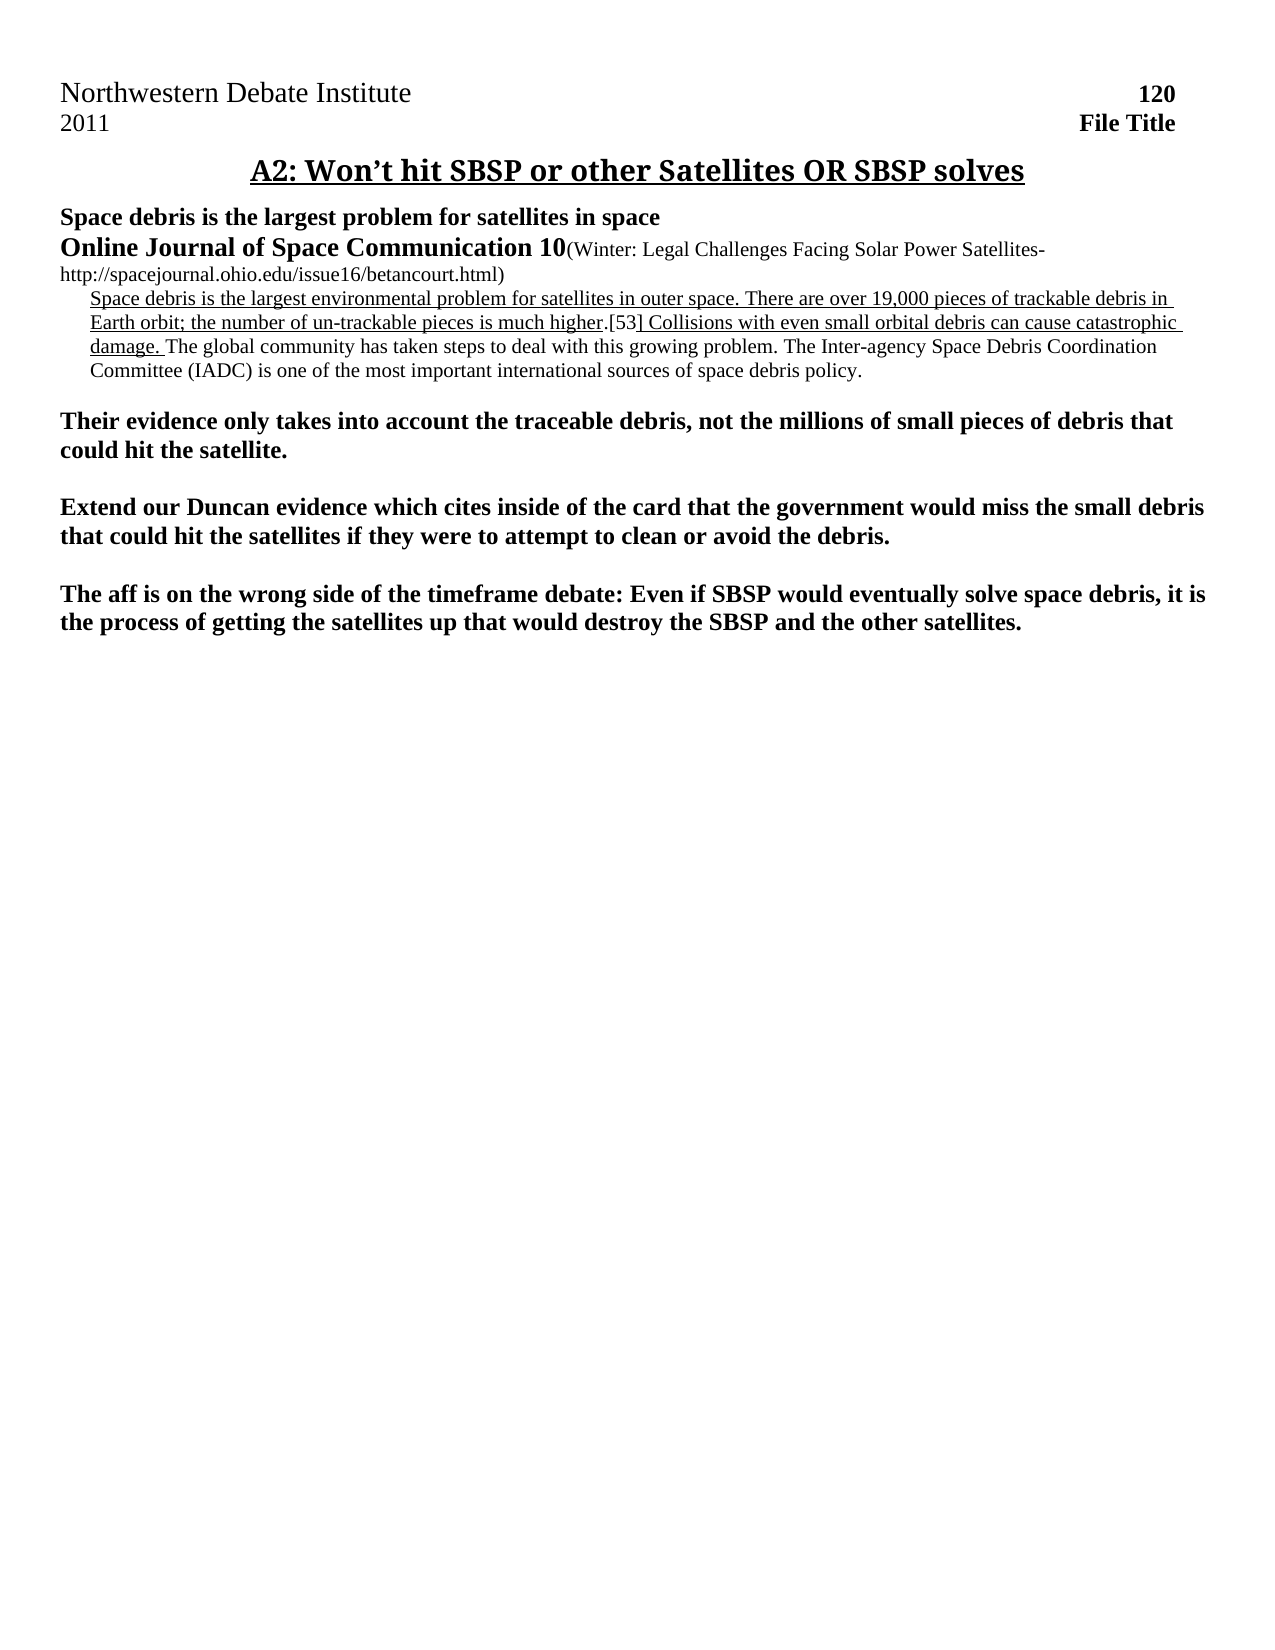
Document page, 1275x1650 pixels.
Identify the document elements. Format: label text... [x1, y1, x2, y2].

text Their evidence only takes into account the traceable debris, not the millions of small pieces of debris that could hit the satellite. [60, 406, 1215, 464]
text Space debris is the largest environmental problem for satellites in outer space. There are over 19,000 pieces of trackable debris in Earth orbit; the number of un-trackable pieces is much higher.[53] Collisions with even small orbital debris can cause catastrophic damage. The global community has taken steps to deal with this growing problem. The Inter-agency Space Debris Coordination Committee (IADC) is one of the most important international sources of space debris policy. [90, 286, 1185, 382]
text Extend our Duncan evidence which cites inside of the card that the government would miss the small debris that could hit the satellites if they were to attempt to clean or avoid the debris. [60, 492, 1215, 550]
subtitle A2: Won’t hit SBSP or other Satellites OR SBSP solves [60, 150, 1215, 189]
subtitle Online Journal of Space Communication 10(Winter: Legal Challenges Facing Solar Power Satellites- http://spacejournal.ohio.edu/issue16/betancourt.html) [60, 231, 1215, 286]
subtitle Space debris is the largest problem for satellites in space [60, 202, 1215, 231]
text The aff is on the wrong side of the timeframe debate: Even if SBSP would eventually solve space debris, it is the process of getting the satellites up that would destroy the SBSP and the other satellites. [60, 579, 1215, 636]
